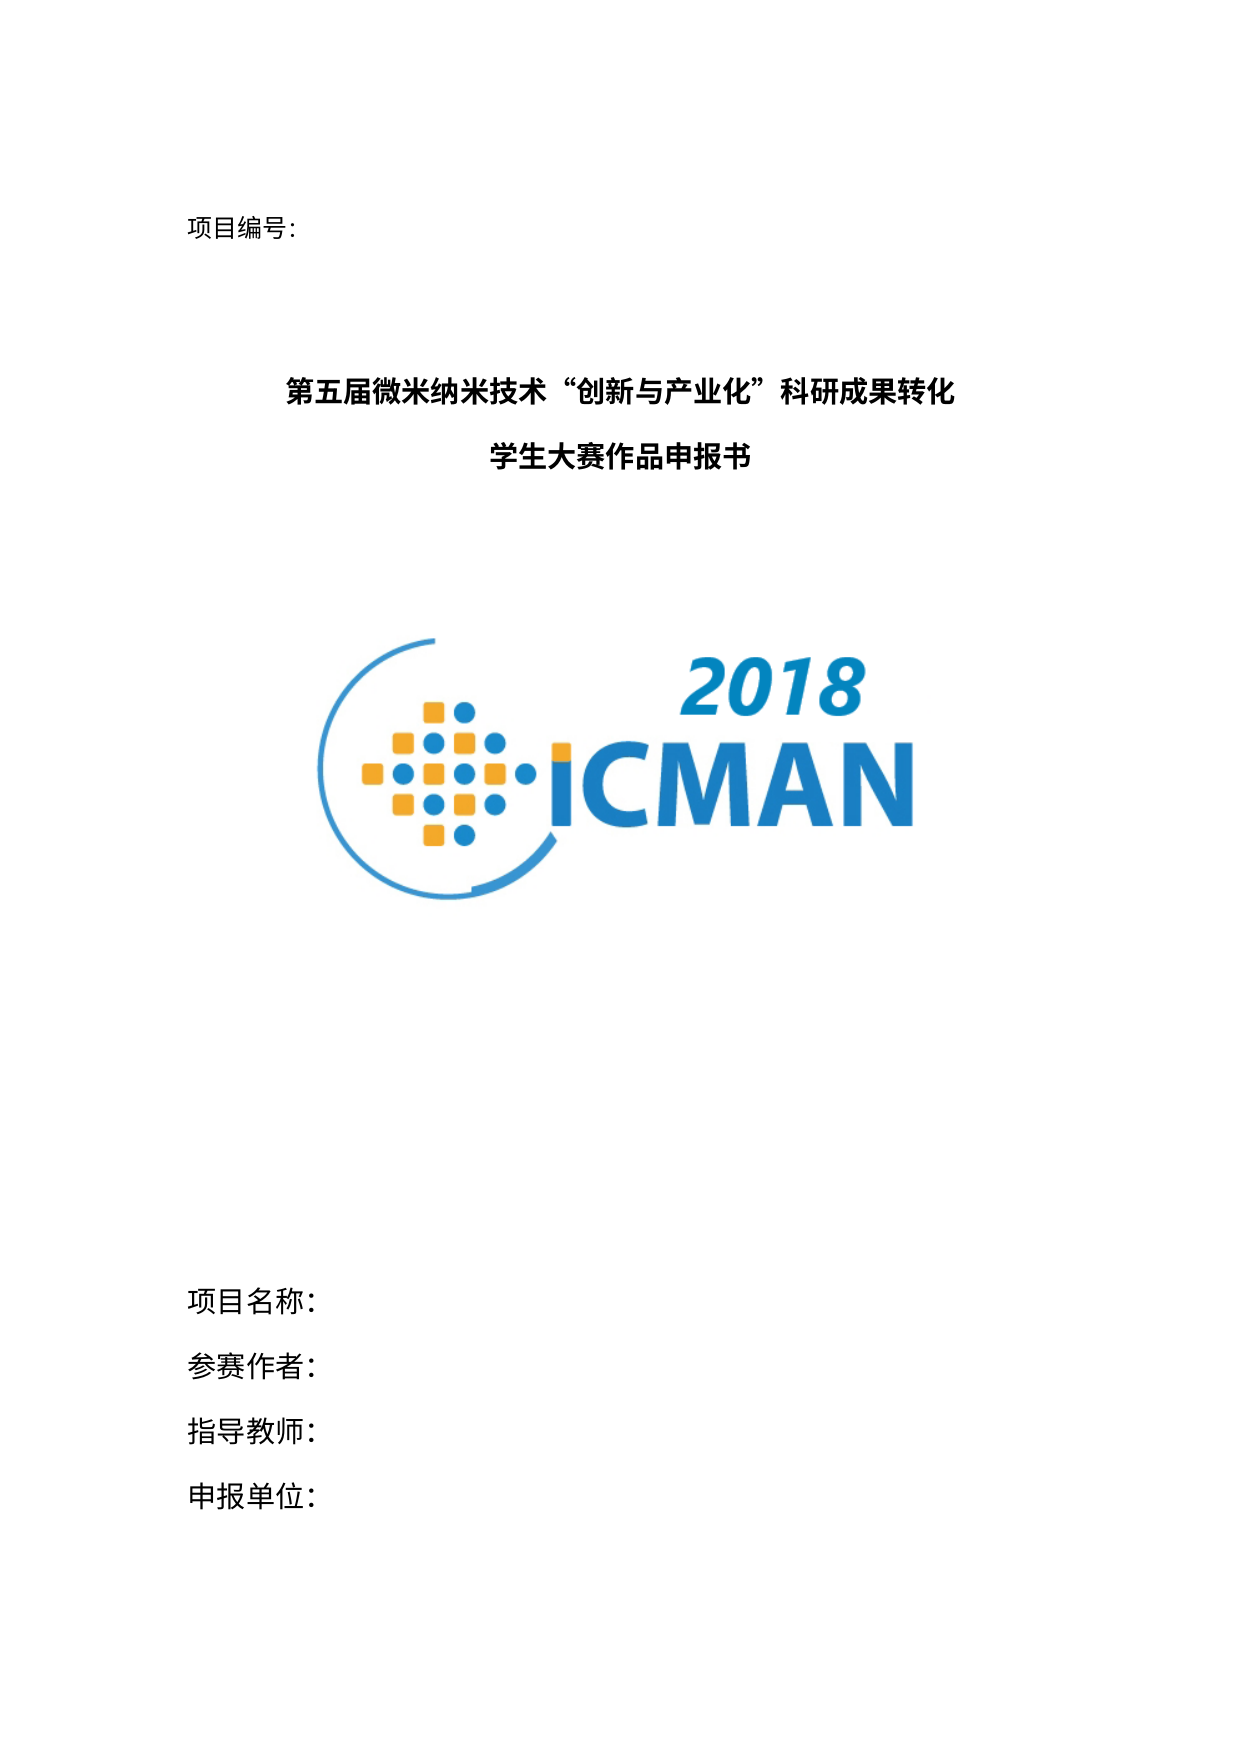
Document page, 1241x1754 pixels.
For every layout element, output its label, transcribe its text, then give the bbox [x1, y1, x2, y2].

text 项目编号： [187, 194, 1053, 259]
text 参赛作者： [187, 1332, 1053, 1397]
text 学生大赛作品申报书 [187, 422, 1053, 487]
text 指导教师： [187, 1397, 1053, 1462]
text 项目名称： [187, 1267, 1053, 1332]
picture [297, 617, 943, 925]
text 第五届微米纳米技术“创新与产业化”科研成果转化 [187, 357, 1053, 422]
text 申报单位： [187, 1462, 1053, 1527]
